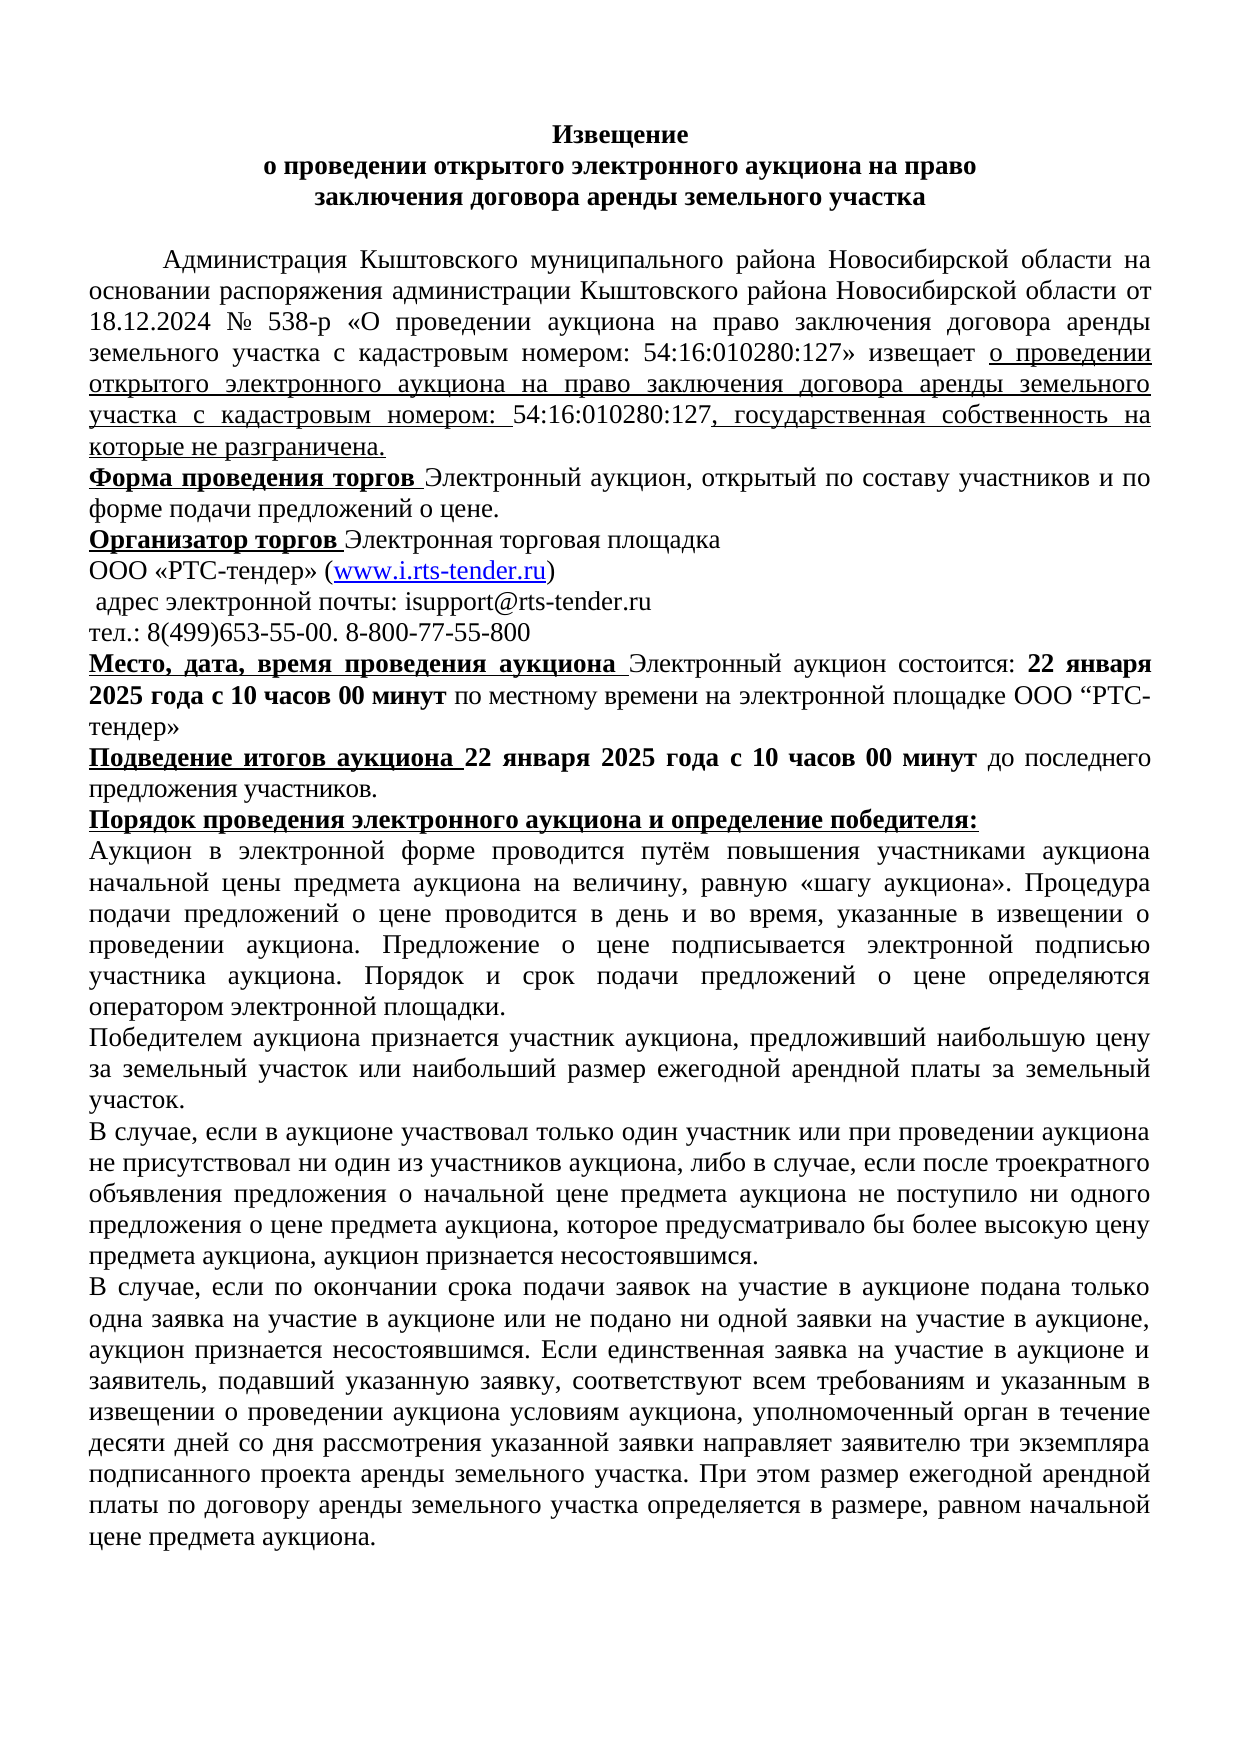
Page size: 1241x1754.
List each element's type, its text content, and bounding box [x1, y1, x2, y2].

text Подведение итогов аукциона 22 января 2025 года с 10 часов 00 минут до последнего предложения участников. [89, 741, 1152, 803]
text Победителем аукциона признается участник аукциона, предложивший наибольшую цену за земельный участок или наибольший размер ежегодной арендной платы за земельный участок. [89, 1021, 1152, 1115]
text Извещение [89, 118, 1152, 149]
text В случае, если по окончании срока подачи заявок на участие в аукционе подана только одна заявка на участие в аукционе или не подано ни одной заявки на участие в аукционе, аукцион признается несостоявшимся. Если единственная заявка на участие в аукционе и заявитель, подавший указанную заявку, соответствуют всем требованиям и указанным в извещении о проведении аукциона условиям аукциона, уполномоченный орган в течение десяти дней со дня рассмотрения указанной заявки направляет заявителю три экземпляра подписанного проекта аренды земельного участка. При этом размер ежегодной арендной платы по договору аренды земельного участка определяется в размере, равном начальной цене предмета аукциона. [89, 1271, 1152, 1551]
text В случае, если в аукционе участвовал только один участник или при проведении аукциона не присутствовал ни один из участников аукциона, либо в случае, если после троекратного объявления предложения о начальной цене предмета аукциона не поступило ни одного предложения о цене предмета аукциона, которое предусматривало бы более высокую цену предмета аукциона, аукцион признается несостоявшимся. [89, 1115, 1152, 1271]
text Форма проведения торгов Электронный аукцион, открытый по составу участников и по форме подачи предложений о цене. [89, 461, 1152, 523]
text Место, дата, время проведения аукциона Электронный аукцион состоится: 22 января 2025 года с 10 часов 00 минут по местному времени на электронной площадке ООО “РТС-тендер» [89, 648, 1152, 741]
text Администрация Кыштовского муниципального района Новосибирской области на основании распоряжения администрации Кыштовского района Новосибирской области от 18.12.2024 № 538-р «О проведении аукциона на право заключения договора аренды земельного участка с кадастровым номером: 54:16:010280:127» извещает о проведении открытого электронного аукциона на право заключения договора аренды земельного участка с кадастровым номером: 54:16:010280:127, государственная собственность на которые не разграничена. [89, 243, 1152, 461]
text заключения договора аренды земельного участка [89, 180, 1152, 212]
text Порядок проведения электронного аукциона и определение победителя: [89, 803, 1152, 834]
text Организатор торгов Электронная торговая площадка [89, 523, 1152, 554]
text Аукцион в электронной форме проводится путём повышения участниками аукциона начальной цены предмета аукциона на величину, равную «шагу аукциона». Процедура подачи предложений о цене проводится в день и во время, указанные в извещении о проведении аукциона. Предложение о цене подписывается электронной подписью участника аукциона. Порядок и срок подачи предложений о цене определяются оператором электронной площадки. [89, 834, 1152, 1021]
text адрес электронной почты: isupport@rts-tender.ru [89, 585, 1152, 616]
text тел.: 8(499)653-55-00. 8-800-77-55-800 [89, 616, 1152, 648]
text ООО «РТС-тендер» (www.i.rts-tender.ru) [89, 554, 1152, 585]
text о проведении открытого электронного аукциона на право [89, 149, 1152, 180]
